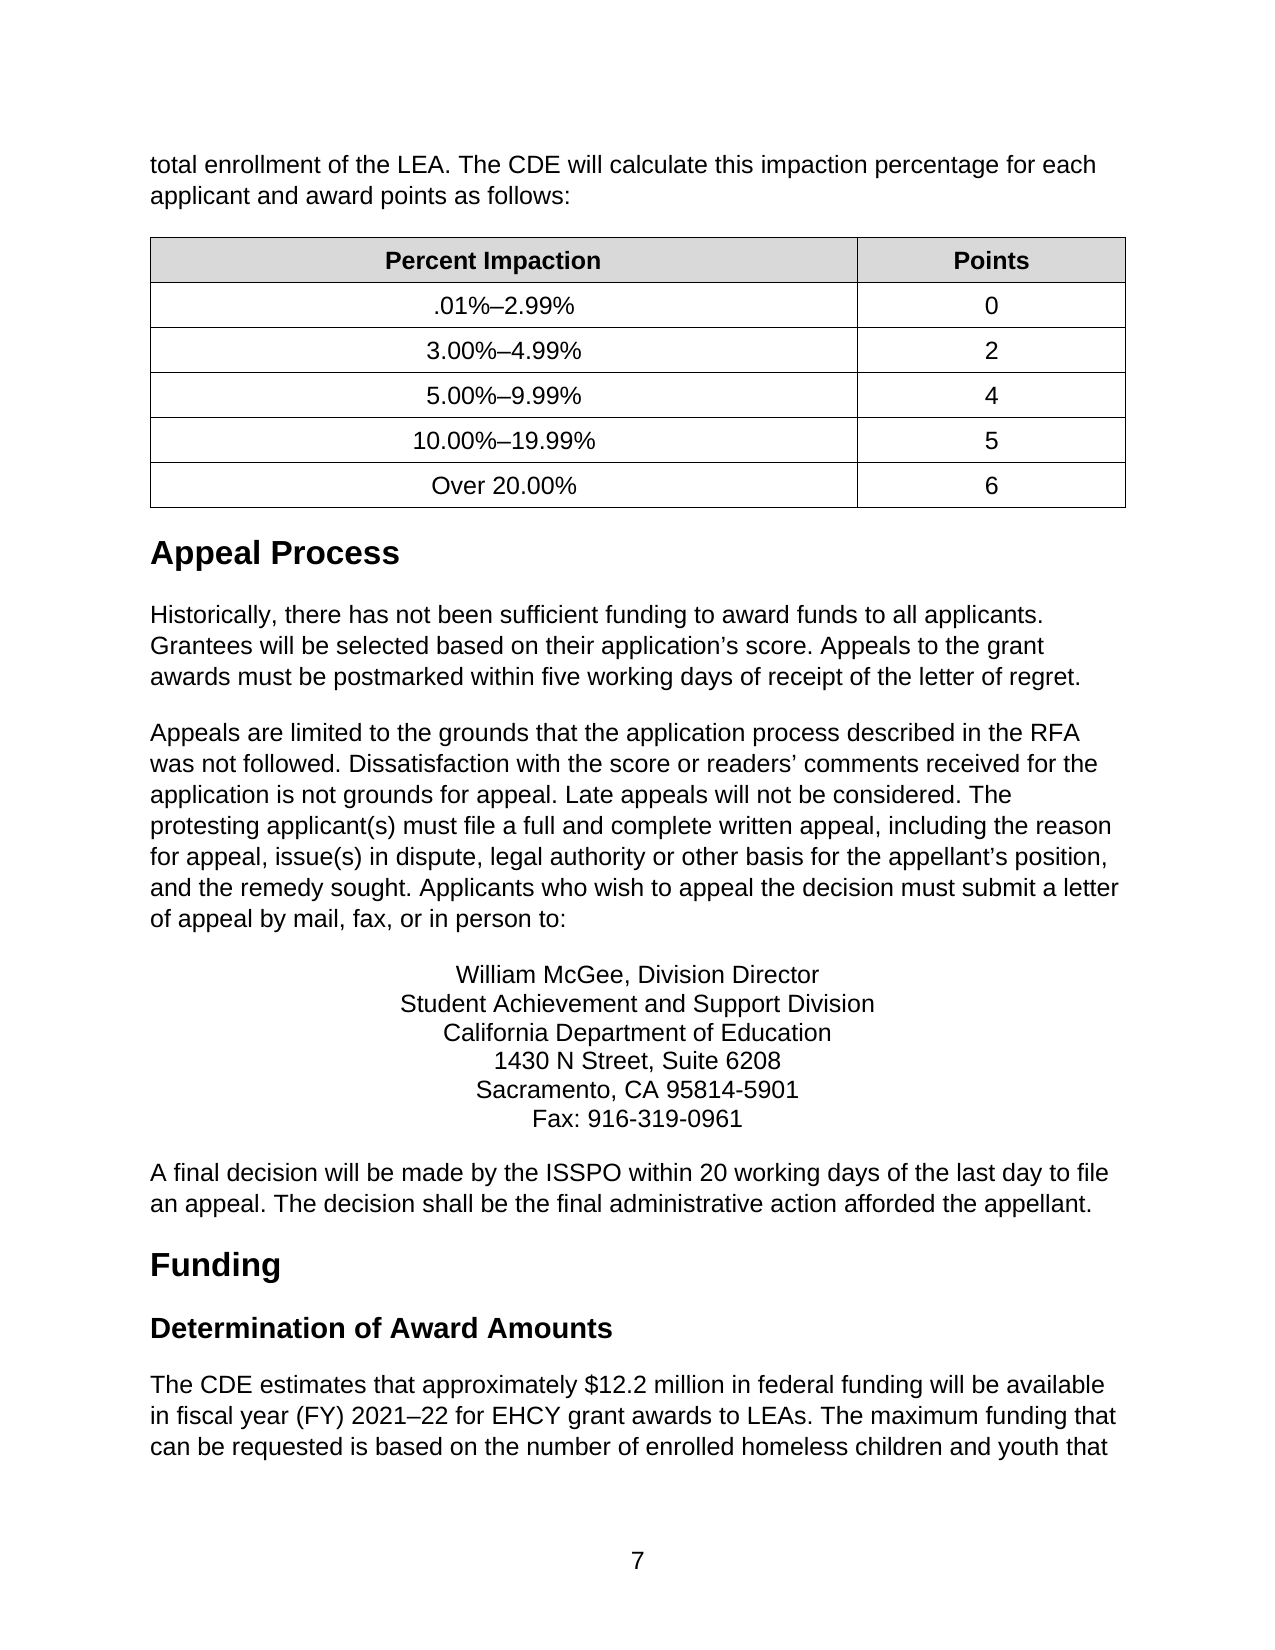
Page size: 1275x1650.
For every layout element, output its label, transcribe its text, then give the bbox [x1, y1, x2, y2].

text Student Achievement and Support Division [150, 989, 1125, 1017]
table_header Percent Impaction [151, 238, 857, 282]
table_cell .01%–2.99% [151, 283, 857, 327]
table_cell 6 [858, 463, 1125, 507]
text California Department of Education [150, 1017, 1125, 1046]
text Appeals are limited to the grounds that the application process described in the RFA was not followed. Dissatisfaction with the score or readers’ comments received for the application is not grounds for appeal. Late appeals will not be considered. The protesting applicant(s) must file a full and complete written appeal, including the reason for appeal, issue(s) in dispute, legal authority or other basis for the appellant’s position, and the remedy sought. Applicants who wish to appeal the decision must submit a letter of appeal by mail, fax, or in person to: [150, 718, 1125, 933]
text Sacramento, CA 95814-5901 [150, 1075, 1125, 1104]
text A final decision will be made by the ISSPO within 20 working days of the last day to file an appeal. The decision shall be the final administrative action afforded the appellant. [150, 1157, 1125, 1217]
table_cell 3.00%–4.99% [151, 328, 857, 372]
table_cell 5.00%–9.99% [151, 373, 857, 417]
subtitle Determination of Award Amounts [150, 1311, 1125, 1344]
text Fax: 916-319-0961 [150, 1104, 1125, 1132]
table_cell 0 [858, 283, 1125, 327]
text 1430 N Street, Suite 6208 [150, 1046, 1125, 1075]
subtitle Funding [150, 1244, 1125, 1283]
text Historically, there has not been sufficient funding to award funds to all applicants. Grantees will be selected based on their application’s score. Appeals to the grant awards must be postmarked within five working days of receipt of the letter of regret. [150, 599, 1125, 690]
table_cell 5 [858, 418, 1125, 462]
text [150, 150, 1125, 210]
table_cell Over 20.00% [151, 463, 857, 507]
table_cell 2 [858, 328, 1125, 372]
table_header Points [858, 238, 1125, 282]
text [150, 1369, 1125, 1460]
table_cell 10.00%–19.99% [151, 418, 857, 462]
text William McGee, Division Director [150, 960, 1125, 989]
subtitle Appeal Process [150, 533, 1125, 572]
table_cell 4 [858, 373, 1125, 417]
